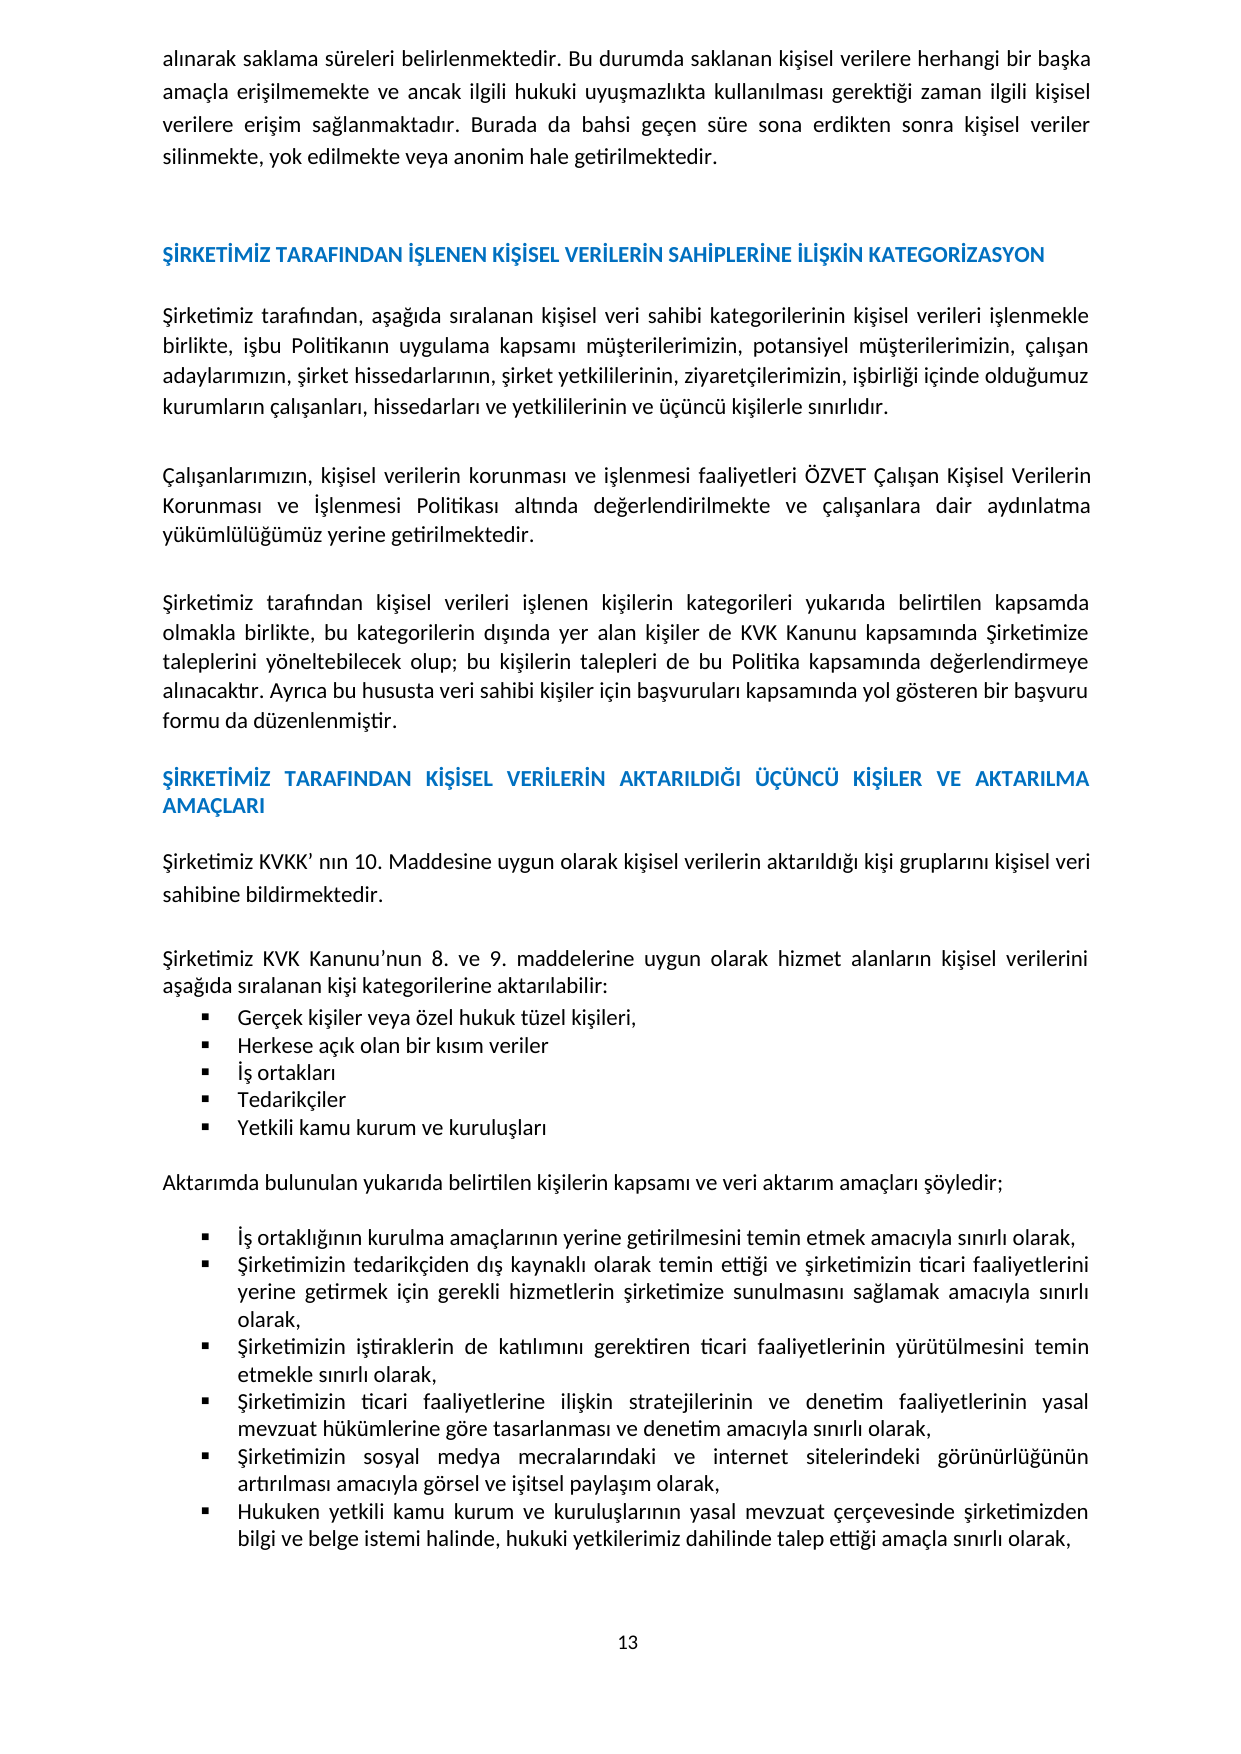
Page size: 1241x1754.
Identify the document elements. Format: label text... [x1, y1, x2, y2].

list Tedarikçiler [200, 1086, 1090, 1113]
list Şirketimizin ticari faaliyetlerine ilişkin stratejilerinin ve denetim faaliyetlerinin yasal mevzuat hükümlerine göre tasarlanması ve denetim amacıyla sınırlı olarak, [200, 1388, 1090, 1443]
list Yetkili kamu kurum ve kuruluşları [200, 1113, 1090, 1141]
text ŞİRKETİMİZ TARAFINDAN İŞLENEN KİŞİSEL VERİLERİN SAHİPLERİNE İLİŞKİN KATEGORİZASYON [162, 241, 1082, 268]
text ŞİRKETİMİZ TARAFINDAN KİŞİSEL VERİLERİN AKTARILDIĞI ÜÇÜNCÜ KİŞİLER VE AKTARILMA AMAÇLARI [162, 765, 1090, 820]
text Şirketimiz tarafından, aşağıda sıralanan kişisel veri sahibi kategorilerinin kişisel verileri işlenmekle birlikte, işbu Politikanın uygulama kapsamı müşterilerimizin, potansiyel müşterilerimizin, çalışan adaylarımızın, şirket hissedarlarının, şirket yetkililerinin, ziyaretçilerimizin, işbirliği içinde olduğumuz kurumların çalışanları, hissedarları ve yetkililerinin ve üçüncü kişilerle sınırlıdır. [162, 301, 1091, 420]
list Gerçek kişiler veya özel hukuk tüzel kişileri, [200, 1004, 1090, 1031]
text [162, 44, 1093, 171]
list İş ortaklığının kurulma amaçlarının yerine getirilmesini temin etmek amacıyla sınırlı olarak, [200, 1223, 1090, 1250]
text Şirketimiz KVKK’ nın 10. Maddesine uygun olarak kişisel verilerin aktarıldığı kişi gruplarını kişisel veri sahibine bildirmektedir. [162, 847, 1093, 908]
list İş ortakları [200, 1059, 1090, 1086]
list Şirketimizin tedarikçiden dış kaynaklı olarak temin ettiği ve şirketimizin ticari faaliyetlerini yerine getirmek için gerekli hizmetlerin şirketimize sunulmasını sağlamak amacıyla sınırlı olarak, [200, 1250, 1090, 1333]
text Şirketimiz tarafından kişisel verileri işlenen kişilerin kategorileri yukarıda belirtilen kapsamda olmakla birlikte, bu kategorilerin dışında yer alan kişiler de KVK Kanunu kapsamında Şirketimize taleplerini yöneltebilecek olup; bu kişilerin talepleri de bu Politika kapsamında değerlendirmeye alınacaktır. Ayrıca bu hususta veri sahibi kişiler için başvuruları kapsamında yol gösteren bir başvuru formu da düzenlenmiştir. [162, 588, 1091, 734]
list Şirketimizin iştiraklerin de katılımını gerektiren ticari faaliyetlerinin yürütülmesini temin etmekle sınırlı olarak, [200, 1333, 1090, 1388]
list Herkese açık olan bir kısım veriler [200, 1031, 1090, 1059]
text Şirketimiz KVK Kanunu’nun 8. ve 9. maddelerine uygun olarak hizmet alanların kişisel verilerini aşağıda sıralanan kişi kategorilerine aktarılabilir: [162, 945, 1090, 999]
text Çalışanlarımızın, kişisel verilerin korunması ve işlenmesi faaliyetleri ÖZVET Çalışan Kişisel Verilerin Korunması ve İşlenmesi Politikası altında değerlendirilmekte ve çalışanlara dair aydınlatma yükümlülüğümüz yerine getirilmektedir. [162, 461, 1093, 548]
list Şirketimizin sosyal medya mecralarındaki ve internet sitelerindeki görünürlüğünün artırılması amacıyla görsel ve işitsel paylaşım olarak, [200, 1443, 1090, 1497]
list Hukuken yetkili kamu kurum ve kuruluşlarının yasal mevzuat çerçevesinde şirketimizden bilgi ve belge istemi halinde, hukuki yetkilerimiz dahilinde talep ettiği amaçla sınırlı olarak, [200, 1497, 1090, 1552]
text Aktarımda bulunulan yukarıda belirtilen kişilerin kapsamı ve veri aktarım amaçları şöyledir; [162, 1168, 1090, 1196]
